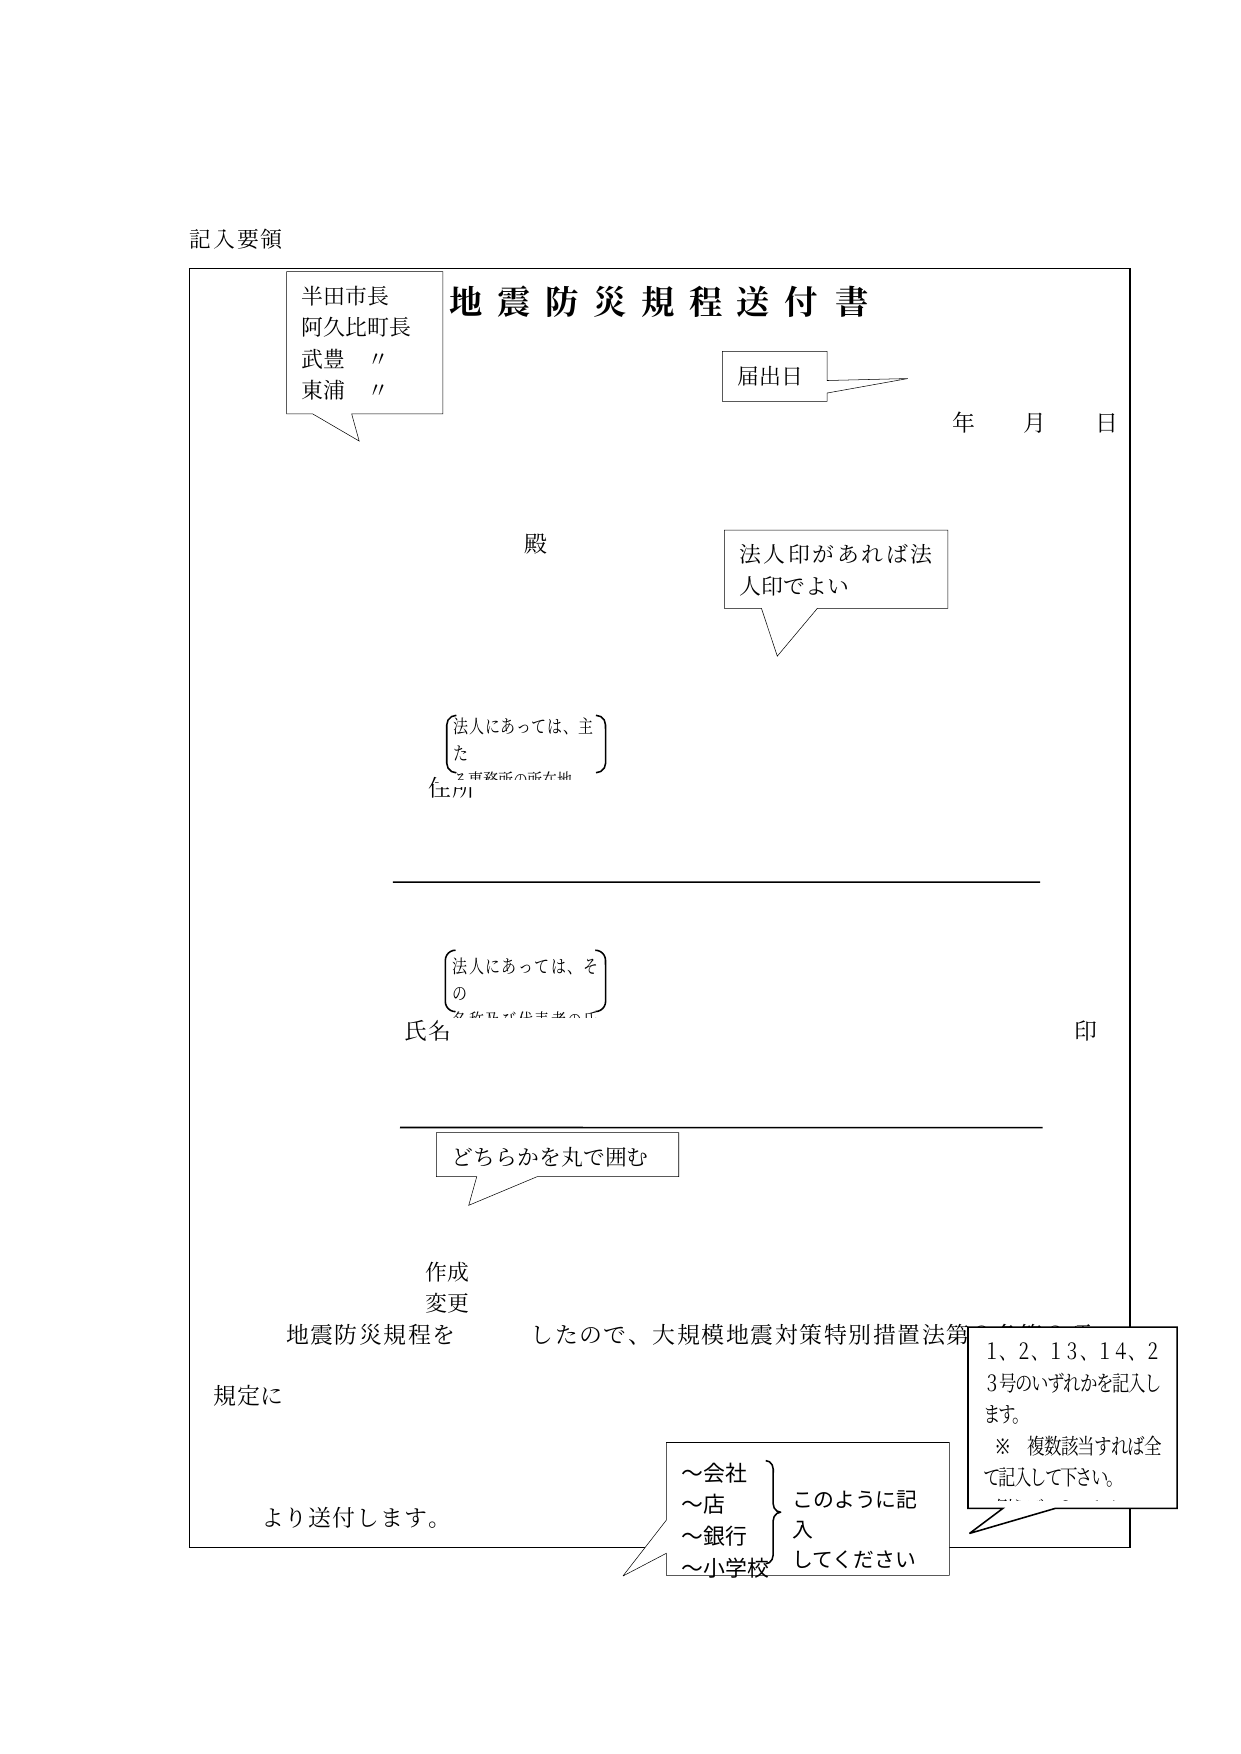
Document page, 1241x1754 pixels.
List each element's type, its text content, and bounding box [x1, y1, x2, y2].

text 記入要領 [189, 207, 1051, 268]
table_header 地震防災規程送付書 年 月 日 殿 住所 氏名 印 地震防災規程を したので、大規模地震対策特別措置法第８条第２項の規定に より送付します。 [190, 269, 1129, 1547]
